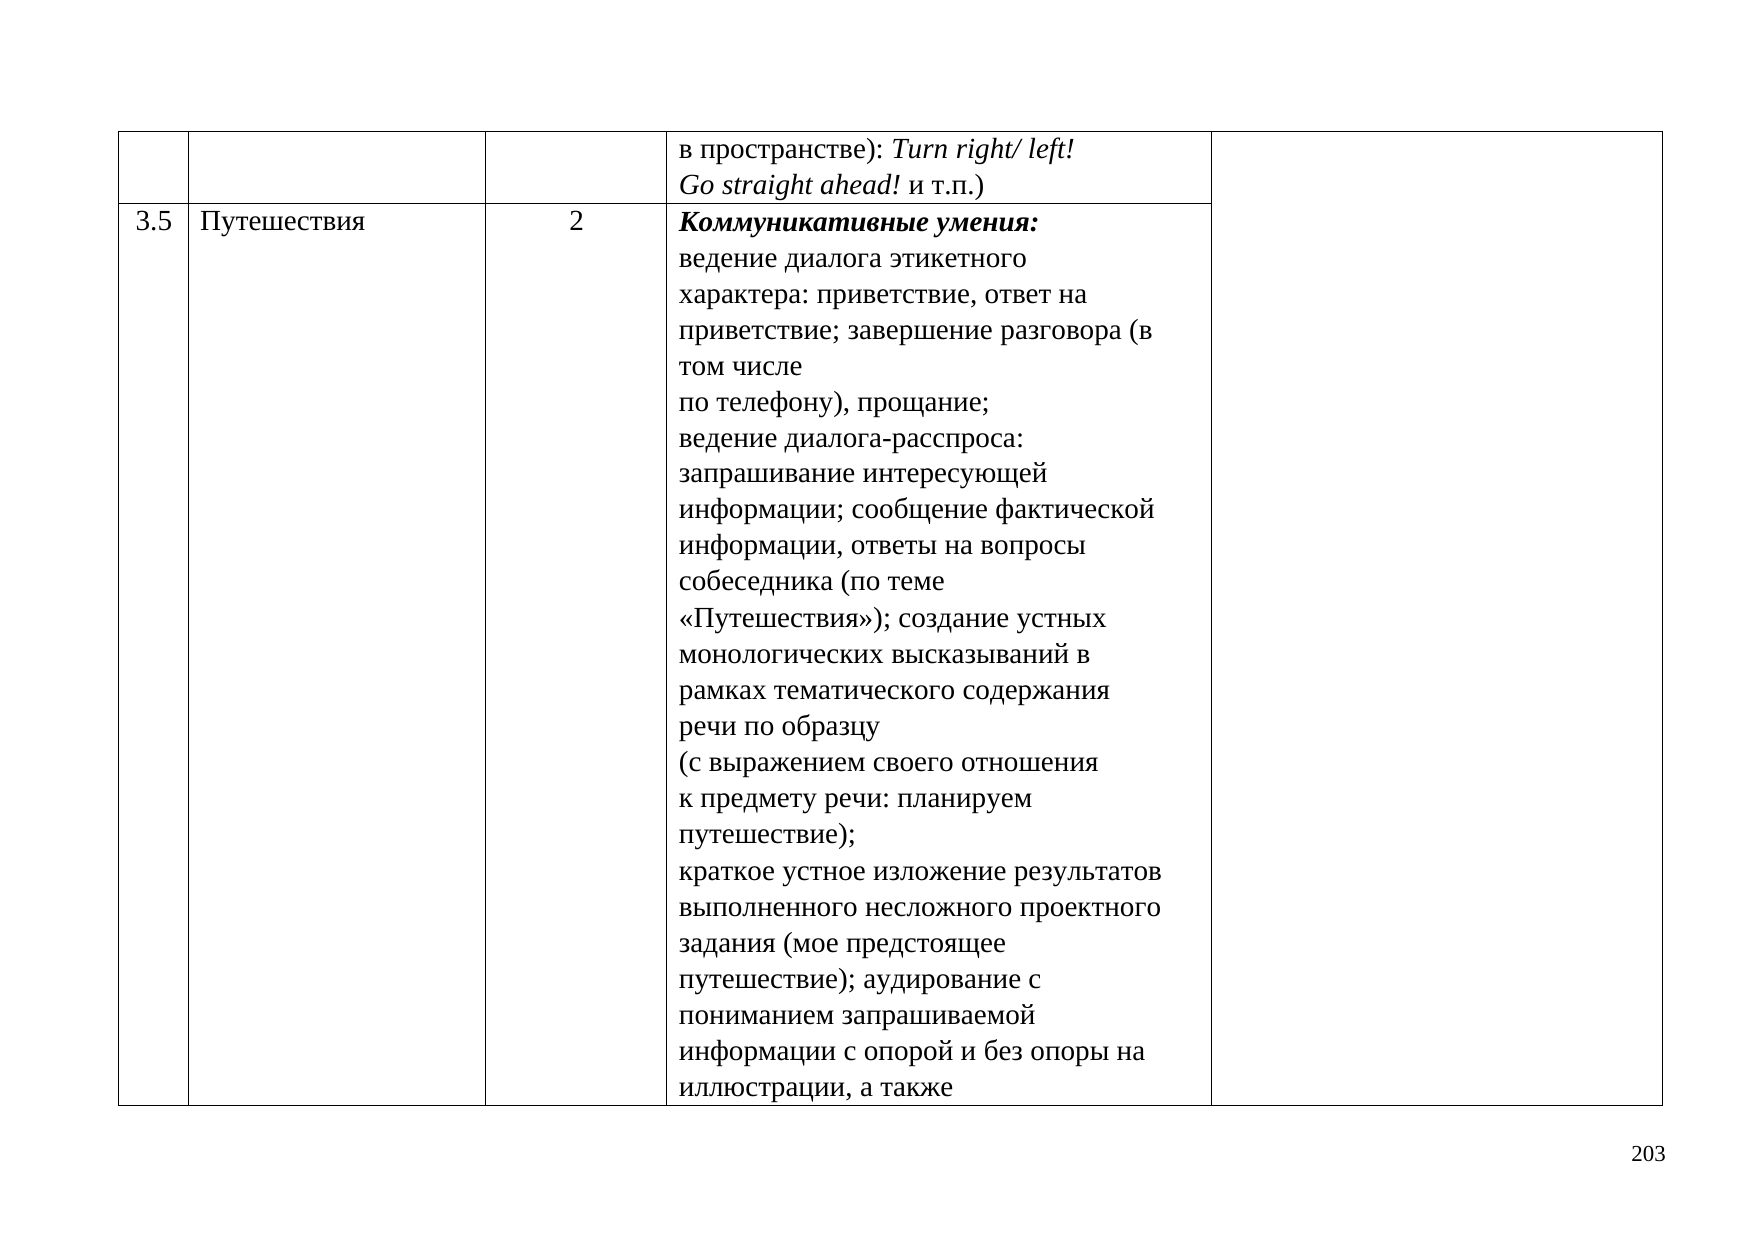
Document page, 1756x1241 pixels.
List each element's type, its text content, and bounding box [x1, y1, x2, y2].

table_cell 2 [486, 204, 666, 1105]
table_header в пространстве): Turn right/ left! Go straight ahead! и т.п.) [667, 132, 1211, 203]
table_header [486, 132, 666, 203]
table_cell 3.5 [119, 204, 188, 1105]
table_header [189, 132, 485, 203]
table_header [1212, 132, 1662, 1105]
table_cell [667, 204, 1211, 1105]
table_cell Путешествия [189, 204, 485, 1105]
table_header [119, 132, 188, 203]
